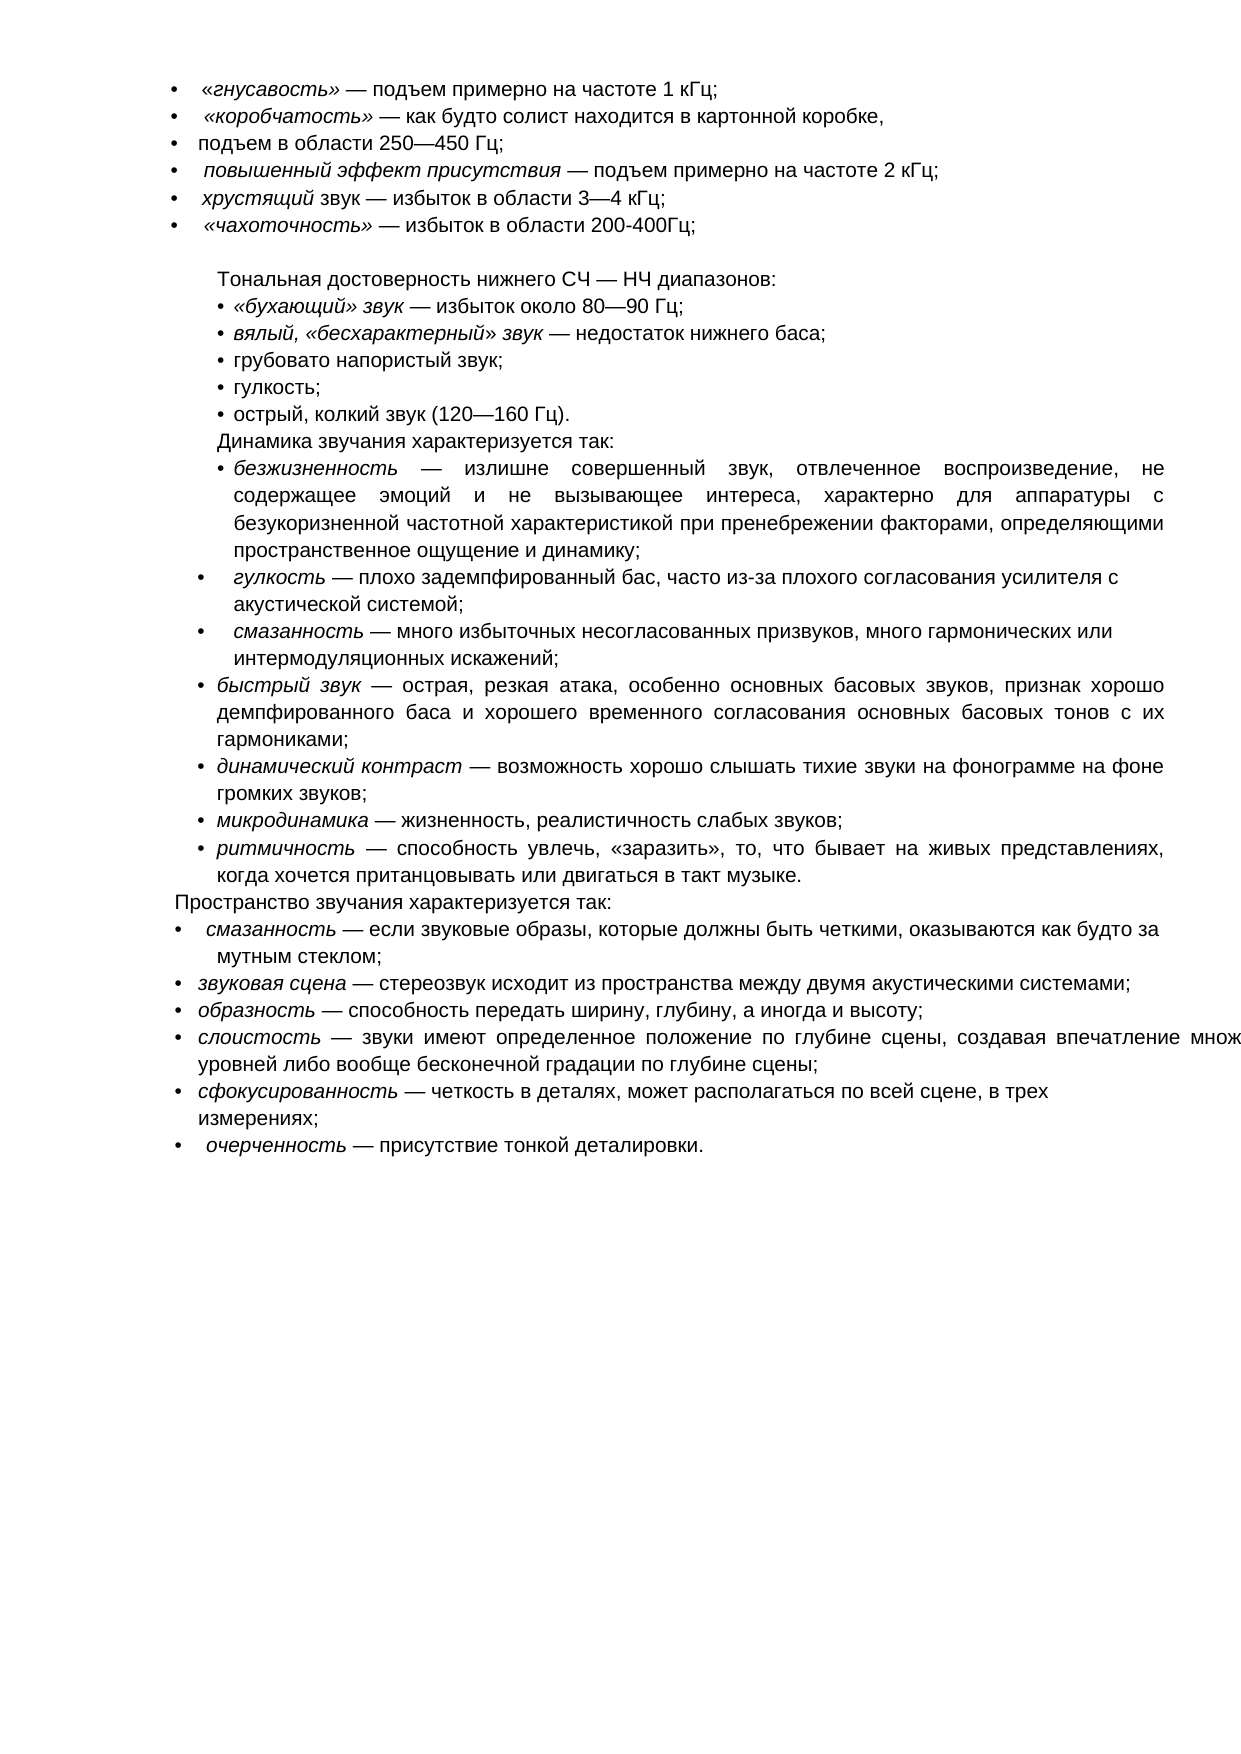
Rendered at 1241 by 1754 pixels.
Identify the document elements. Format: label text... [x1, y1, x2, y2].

list безжизненность — излишне совершенный звук, отвлеченное воспроизведение, не содержащее эмоций и не вызывающее интереса, характерно для аппаратуры с безукоризненной частотной характеристикой при пренебрежении факторами, определяющими пространственное ощущение и динамику; [217, 454, 1165, 562]
list быстрый звук — острая, резкая атака, особенно основных басовых звуков, признак хорошо демпфированного баса и хорошего временного согласования основных басовых тонов с их гармониками; [197, 671, 1165, 752]
list динамический контраст — возможность хорошо слышать тихие звуки на фонограмме на фоне громких звуков; [197, 752, 1165, 806]
list грубовато напористый звук; [217, 346, 1165, 373]
list очерченность — присутствие тонкой деталировки. [162, 1131, 1165, 1158]
text Динамика звучания характеризуется так: [217, 427, 1165, 454]
list смазанность — много избыточных несогласованных призвуков, много гармонических или интермодуляционных искажений; [197, 617, 1165, 671]
list образность — способность передать ширину, глубину, а иногда и высоту; [174, 996, 1165, 1023]
list вялый, «бесхарактерный» звук — недостаток нижнего баса; [217, 319, 1165, 346]
list микродинамика — жизненность, реалистичность слабых звуков; [197, 806, 1165, 833]
list смазанность — если звуковые образы, которые должны быть четкими, оказываются как будто за мутным стеклом; [174, 914, 1165, 969]
list повышенный эффект присутствия — подъем примерно на частоте 2 кГц; [170, 156, 1165, 183]
list «коробчатость» — как будто солист находится в картонной коробке, [170, 102, 1165, 129]
list ритмичность — способность увлечь, «заразить», то, что бывает на живых представлениях, когда хочется пританцовывать или двигаться в такт музыке. [197, 833, 1165, 887]
list острый, колкий звук (120—160 Гц). [217, 400, 1165, 427]
list хрустящий звук — избыток в области 3—4 кГц; [170, 183, 1165, 210]
list гулкость — плохо задемпфированный бас, часто из-за плохого согласования усилителя с акустической системой; [197, 562, 1165, 617]
text Тональная достоверность нижнего СЧ — НЧ диапазонов: [217, 264, 1165, 292]
list звуковая сцена — стереозвук исходит из пространства между двумя акустическими системами; [174, 969, 1165, 996]
list подъем в области 250—450 Гц; [170, 129, 1165, 156]
list сфокусированность — четкость в деталях, может располагаться по всей сцене, в трех измерениях; [174, 1077, 1165, 1131]
list «чахоточность» — избыток в области 200-400Гц; [170, 210, 1165, 237]
list гулкость; [217, 373, 1165, 400]
text Пространство звучания характеризуется так: [162, 887, 1165, 914]
list «гнусавость» — подъем примерно на частоте 1 кГц; [170, 75, 1165, 102]
list «бухающий» звук — избыток около 80—90 Гц; [217, 292, 1165, 319]
list слоистость — звуки имеют определенное положение по глубине сцены, создавая впечатление множественных уровней либо вообще бесконечной градации по глубине сцены; [174, 1023, 1240, 1077]
